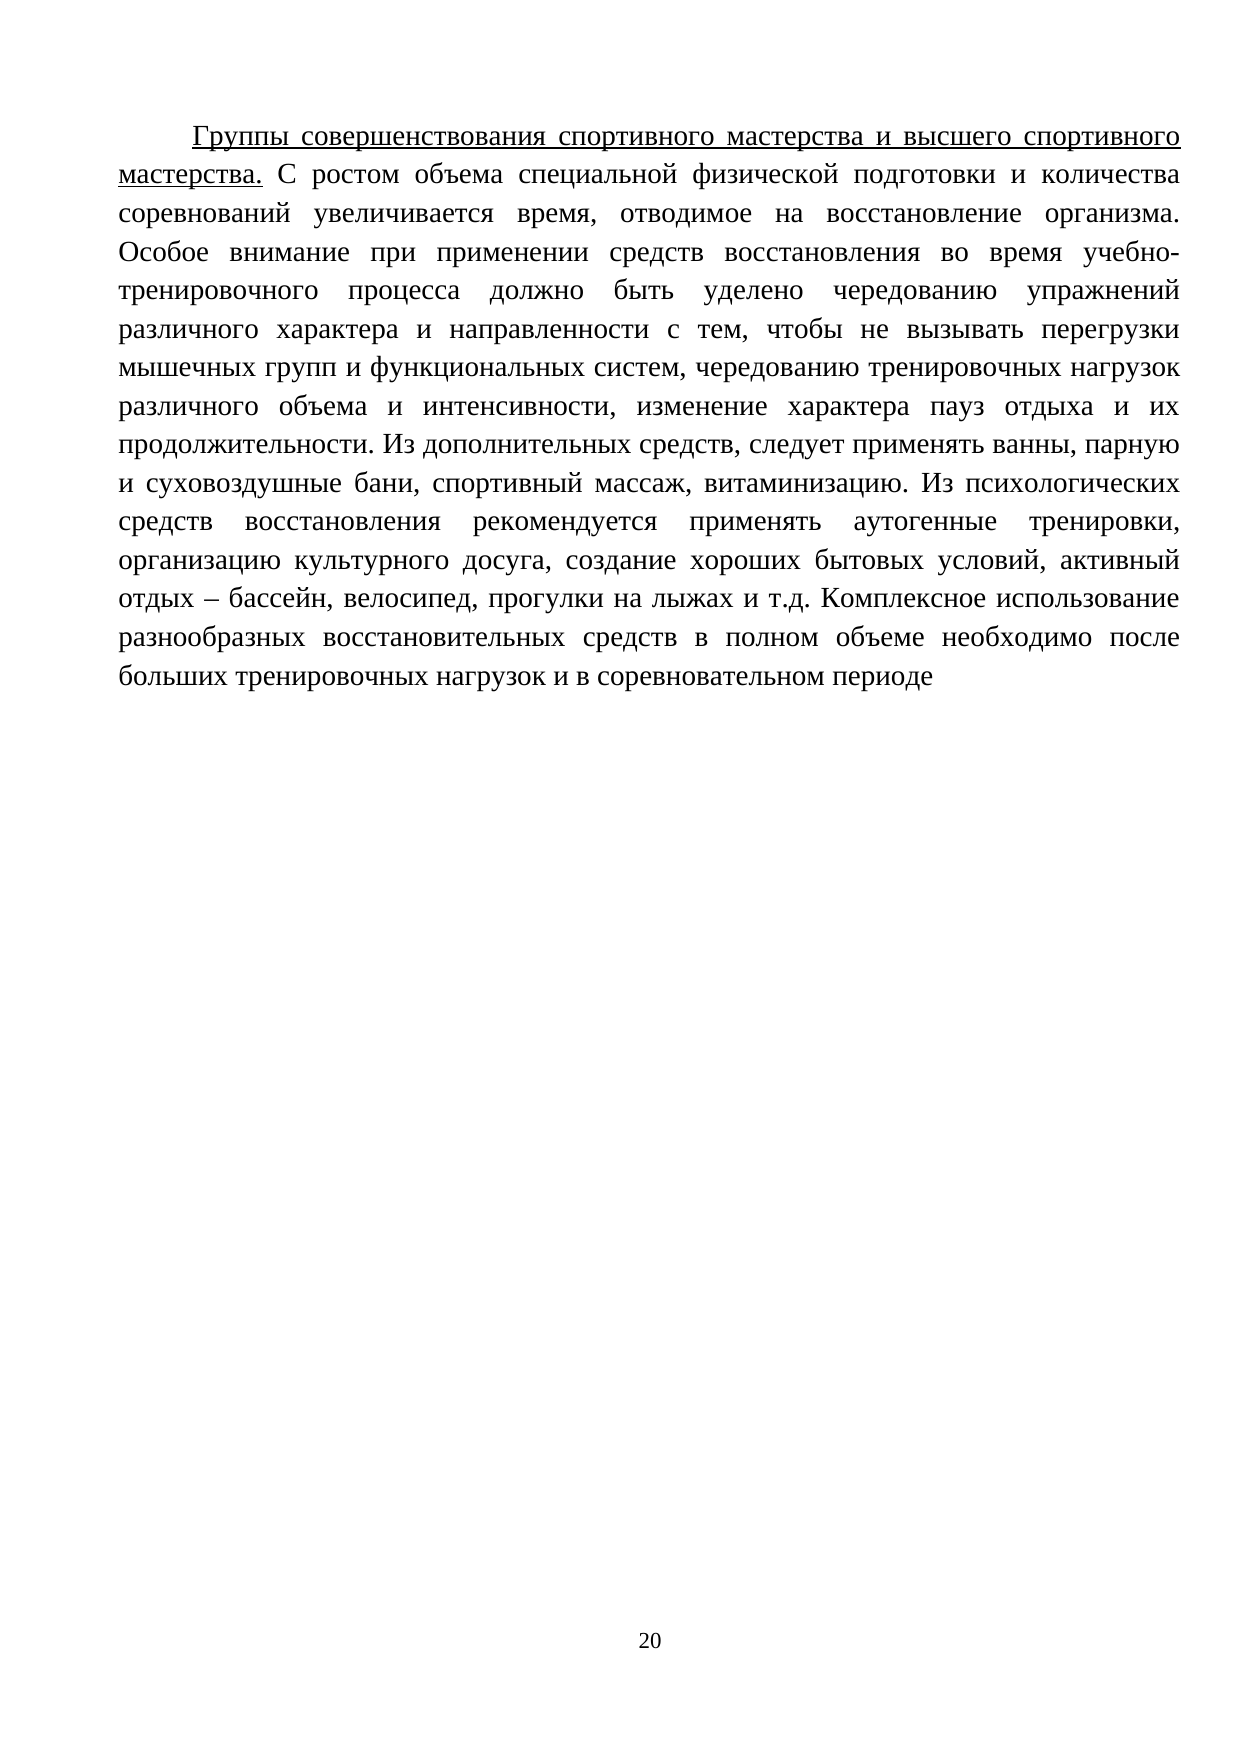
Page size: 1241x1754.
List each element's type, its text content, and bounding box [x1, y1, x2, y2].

text Группы совершенствования спортивного мастерства и высшего спортивного мастерства. С ростом объема специальной физической подготовки и количества соревнований увеличивается время, отводимое на восстановление организма. Особое внимание при применении средств восстановления во время учебно-тренировочного процесса должно быть уделено чередованию упражнений различного характера и направленности с тем, чтобы не вызывать перегрузки мышечных групп и функциональных систем, чередованию тренировочных нагрузок различного объема и интенсивности, изменение характера пауз отдыха и их продолжительности. Из дополнительных средств, следует применять ванны, парную и суховоздушные бани, спортивный массаж, витаминизацию. Из психологических средств восстановления рекомендуется применять аутогенные тренировки, организацию культурного досуга, создание хороших бытовых условий, активный отдых – бассейн, велосипед, прогулки на лыжах и т.д. Комплексное использование разнообразных восстановительных средств в полном объеме необходимо после больших тренировочных нагрузок и в соревновательном периоде [118, 118, 1181, 691]
